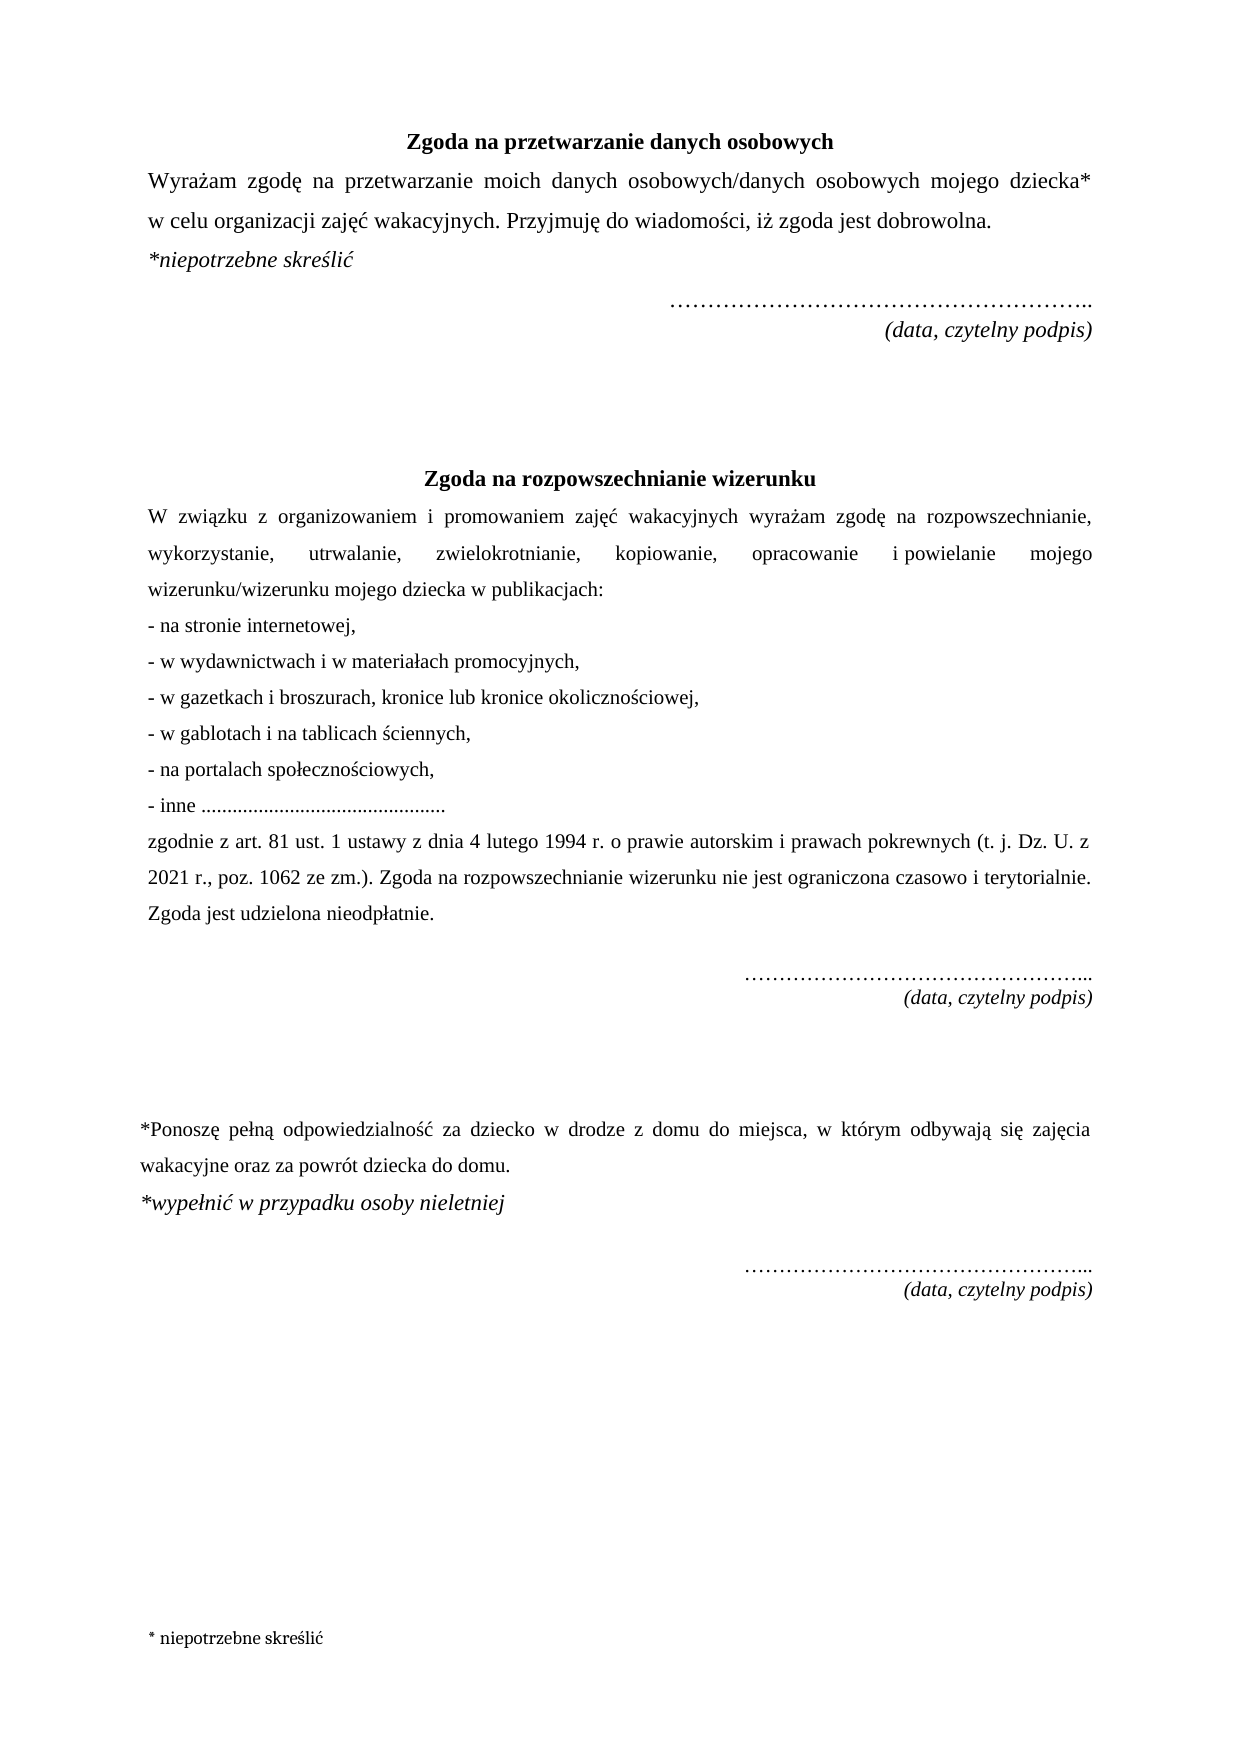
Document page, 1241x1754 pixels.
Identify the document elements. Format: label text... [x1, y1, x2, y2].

text ……………………………………………….. [148, 286, 1092, 312]
text - inne ............................................... [148, 793, 1092, 817]
text - w gablotach i na tablicach ściennych, [148, 721, 1092, 745]
text Zgoda na przetwarzanie danych osobowych [148, 128, 1092, 154]
text (data, czytelny podpis) [148, 985, 1092, 1009]
text Zgoda na rozpowszechnianie wizerunku [148, 465, 1092, 491]
text - w gazetkach i broszurach, kronice lub kronice okolicznościowej, [148, 684, 1092, 709]
text Wyrażam zgodę na przetwarzanie moich danych osobowych/danych osobowych mojego dziecka* w celu organizacji zajęć wakacyjnych. Przyjmuję do wiadomości, iż zgoda jest dobrowolna. [148, 168, 1092, 233]
text *Ponoszę pełną odpowiedzialność za dziecko w drodze z domu do miejsca, w którym odbywają się zajęcia wakacyjne oraz za powrót dziecka do domu. [140, 1117, 1092, 1177]
text zgodnie z art. 81 ust. 1 ustawy z dnia 4 lutego 1994 r. o prawie autorskim i prawach pokrewnych (t. j. Dz. U. z 2021 r., poz. 1062 ze zm.). Zgoda na rozpowszechnianie wizerunku nie jest ograniczona czasowo i terytorialnie. Zgoda jest udzielona nieodpłatnie. [148, 829, 1092, 925]
text (data, czytelny podpis) [148, 316, 1092, 343]
text - na portalach społecznościowych, [148, 757, 1092, 781]
text - na stronie internetowej, [148, 612, 1092, 637]
text *niepotrzebne skreślić [148, 247, 1092, 273]
text (data, czytelny podpis) [148, 1277, 1092, 1301]
text …………………………………………... [148, 1253, 1092, 1277]
text *wypełnić w przypadku osoby nieletniej [140, 1189, 1092, 1216]
text …………………………………………... [148, 961, 1092, 985]
text - w wydawnictwach i w materiałach promocyjnych, [148, 648, 1092, 673]
text W związku z organizowaniem i promowaniem zajęć wakacyjnych wyrażam zgodę na rozpowszechnianie, wykorzystanie, utrwalanie, zwielokrotnianie, kopiowanie, opracowanie i powielanie mojego wizerunku/wizerunku mojego dziecka w publikacjach: [148, 504, 1092, 601]
